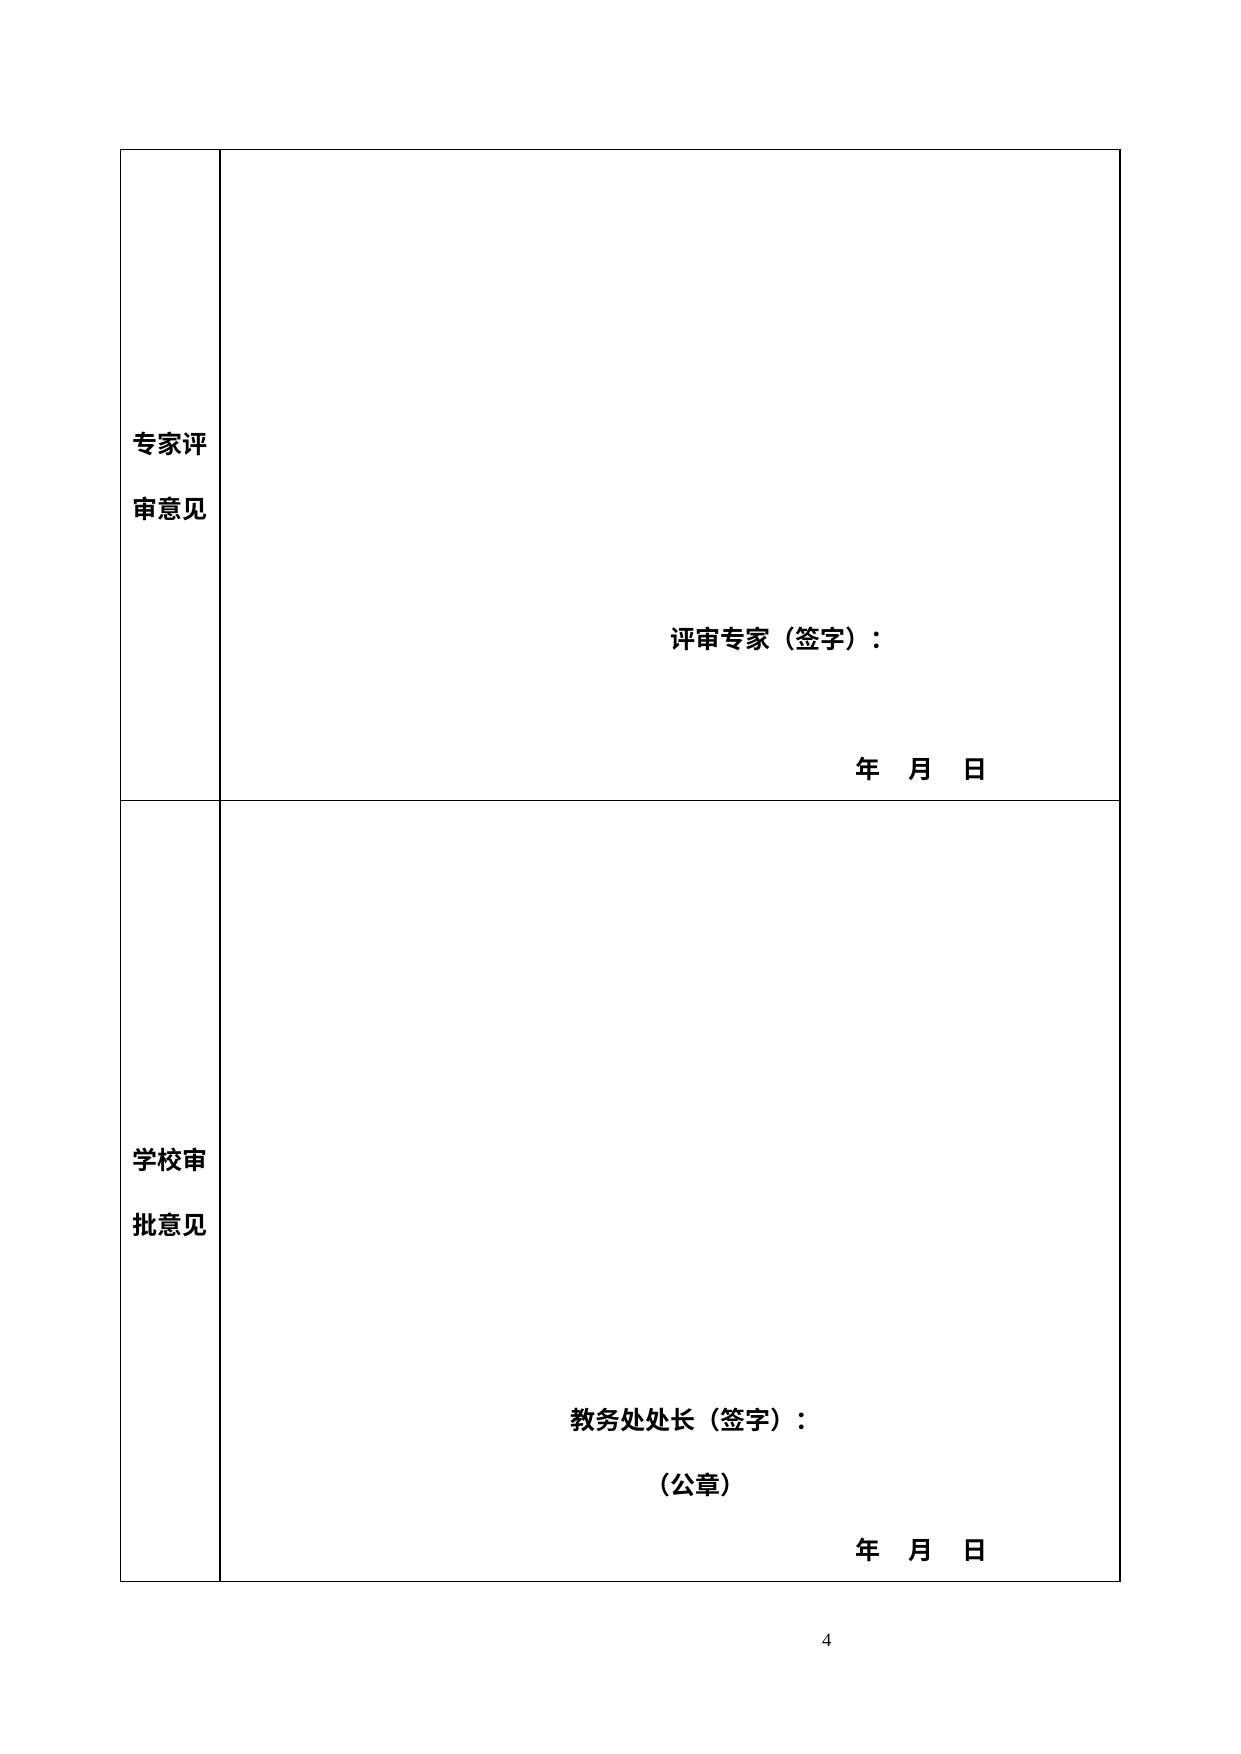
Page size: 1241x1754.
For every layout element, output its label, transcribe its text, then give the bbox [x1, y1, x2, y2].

table_cell 学校审批意见 [121, 801, 219, 1581]
table_cell 专家评审意见 [121, 150, 219, 800]
table_cell 评审专家（签字）： 年 月 日 [221, 150, 1119, 800]
table_cell 教务处处长（签字）： （公章） 年 月 日 [221, 801, 1119, 1581]
